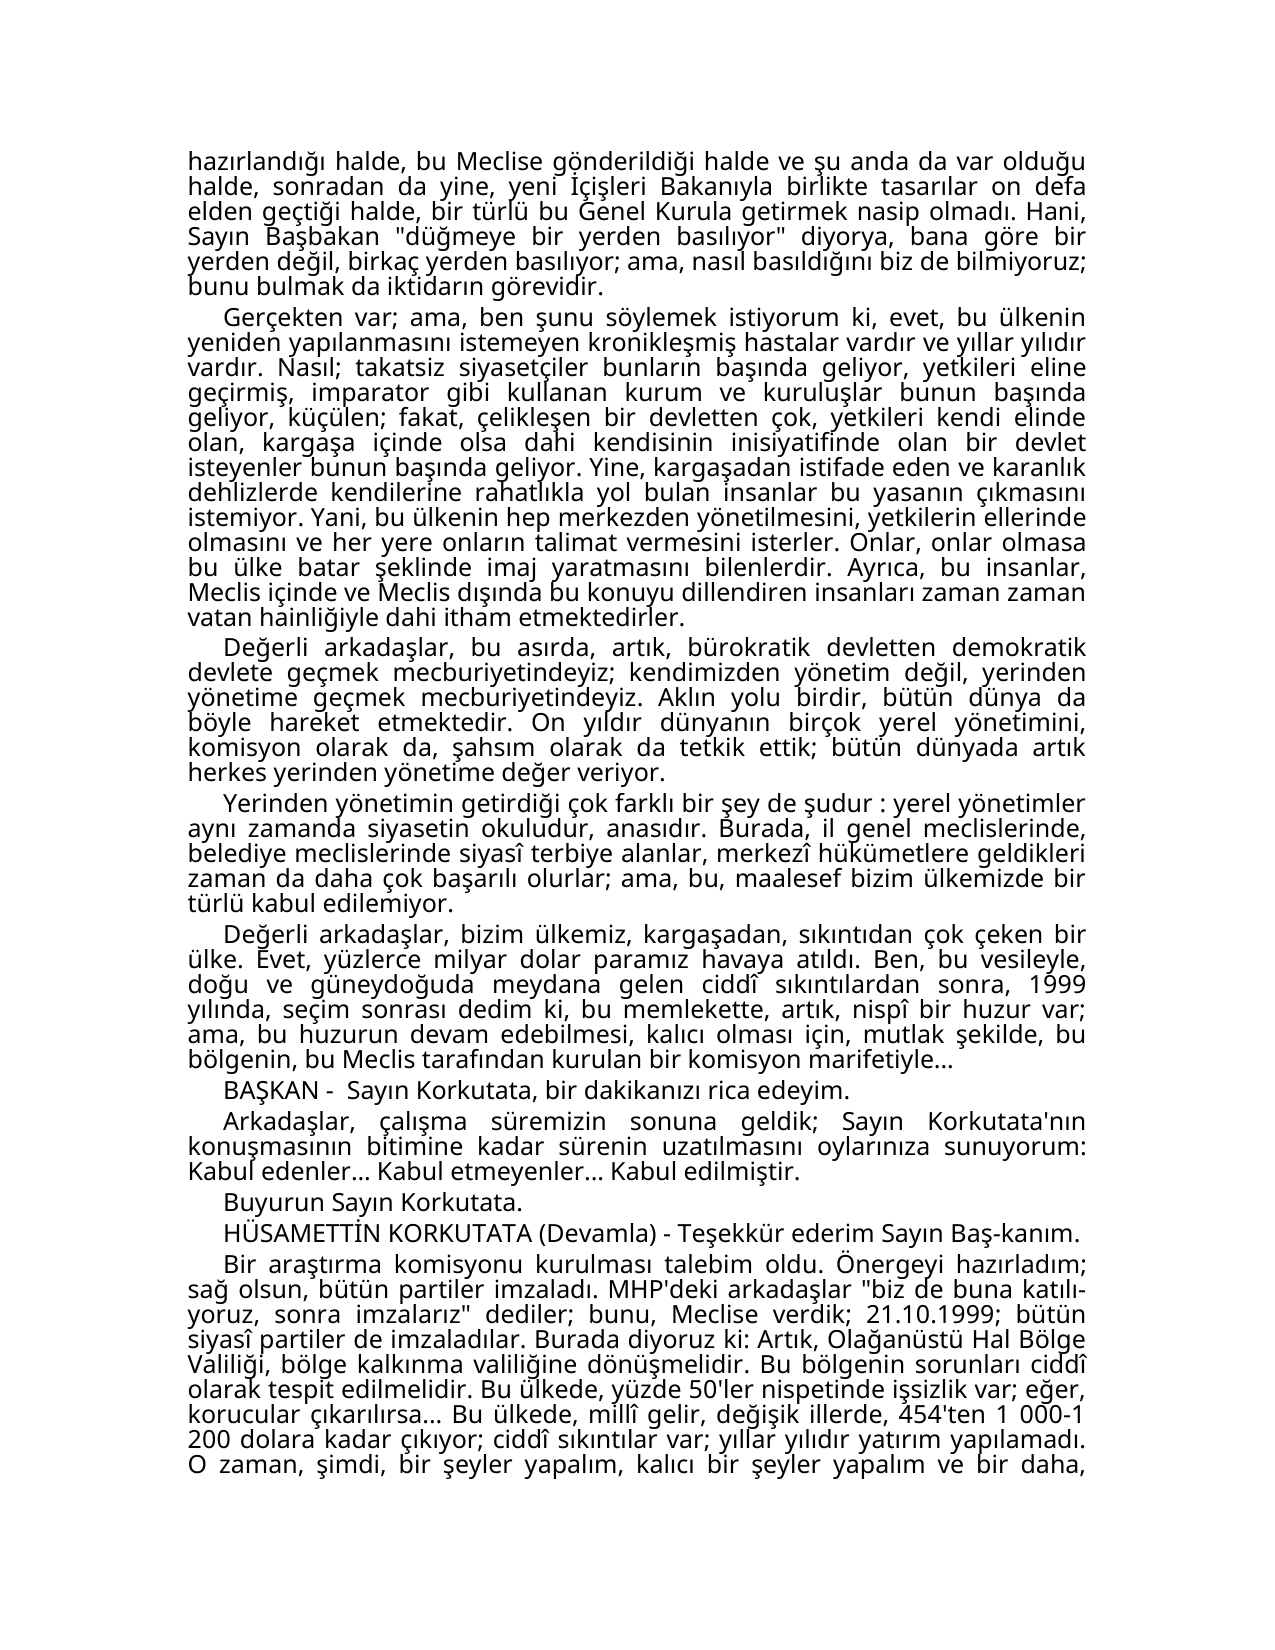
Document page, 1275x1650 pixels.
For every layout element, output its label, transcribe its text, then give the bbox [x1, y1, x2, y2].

text Arkadaşlar, çalışma süremizin sonuna geldik; Sayın Korkutata'nın konuşmasının bitimine kadar sürenin uzatılmasını oylarınıza sunuyorum: Kabul edenler... Kabul etmeyenler... Kabul edilmiştir. [187, 1111, 1087, 1186]
text Yerinden yönetimin getirdiği çok farklı bir şey de şudur : yerel yönetimler aynı zamanda siyasetin okuludur, anasıdır. Burada, il genel meclislerinde, belediye meclislerinde siyasî terbiye alanlar, merkezî hükümetlere geldikleri zaman da daha çok başarılı olurlar; ama, bu, maalesef bizim ülkemizde bir türlü kabul edilemiyor. [187, 793, 1087, 918]
text Değerli arkadaşlar, bizim ülkemiz, kargaşadan, sıkıntıdan çok çeken bir ülke. Evet, yüzlerce milyar dolar paramız havaya atıldı. Ben, bu vesileyle, doğu ve güneydoğuda meydana gelen ciddî sıkıntılardan sonra, 1999 yılında, seçim sonrası dedim ki, bu memlekette, artık, nispî bir huzur var; ama, bu huzurun devam edebilmesi, kalıcı olması için, mutlak şekilde, bu bölgenin, bu Meclis tarafından kurulan bir komisyon marifetiyle... [187, 924, 1087, 1074]
text Buyurun Sayın Korkutata. [187, 1192, 1087, 1217]
text Gerçekten var; ama, ben şunu söylemek istiyorum ki, evet, bu ülkenin yeniden yapılanmasını istemeyen kronikleşmiş hastalar vardır ve yıllar yılıdır vardır. Nasıl; takatsiz siyasetçiler bunların başında geliyor, yetkileri eline geçirmiş, imparator gibi kullanan kurum ve kuruluşlar bunun başında geliyor, küçülen; fakat, çelikleşen bir devletten çok, yetkileri kendi elinde olan, kargaşa içinde olsa dahi kendisinin inisiyatifinde olan bir devlet isteyenler bunun başında geliyor. Yine, kargaşadan istifade eden ve karanlık dehlizlerde kendilerine rahatlıkla yol bulan insanlar bu yasanın çıkmasını istemiyor. Yani, bu ülkenin hep merkezden yönetilmesini, yetkilerin ellerinde olmasını ve her yere onların talimat vermesini isterler. Onlar, onlar olmasa bu ülke batar şeklinde imaj yaratmasını bilenlerdir. Ayrıca, bu insanlar, Meclis içinde ve Meclis dışında bu konuyu dillendiren insanları zaman zaman vatan hainliğiyle dahi itham etmektedirler. [187, 306, 1087, 631]
text BAŞKAN - Sayın Korkutata, bir dakikanızı rica edeyim. [187, 1080, 1087, 1105]
text HÜSAMETTİN KORKUTATA (Devamla) - Teşekkür ederim Sayın Baş-kanım. [187, 1222, 1087, 1247]
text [187, 1253, 1087, 1478]
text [187, 150, 1087, 300]
text Değerli arkadaşlar, bu asırda, artık, bürokratik devletten demokratik devlete geçmek mecburiyetindeyiz; kendimizden yönetim değil, yerinden yönetime geçmek mecburiyetindeyiz. Aklın yolu birdir, bütün dünya da böyle hareket etmektedir. On yıldır dünyanın birçok yerel yönetimini, komisyon olarak da, şahsım olarak da tetkik ettik; bütün dünyada artık herkes yerinden yönetime değer veriyor. [187, 637, 1087, 787]
